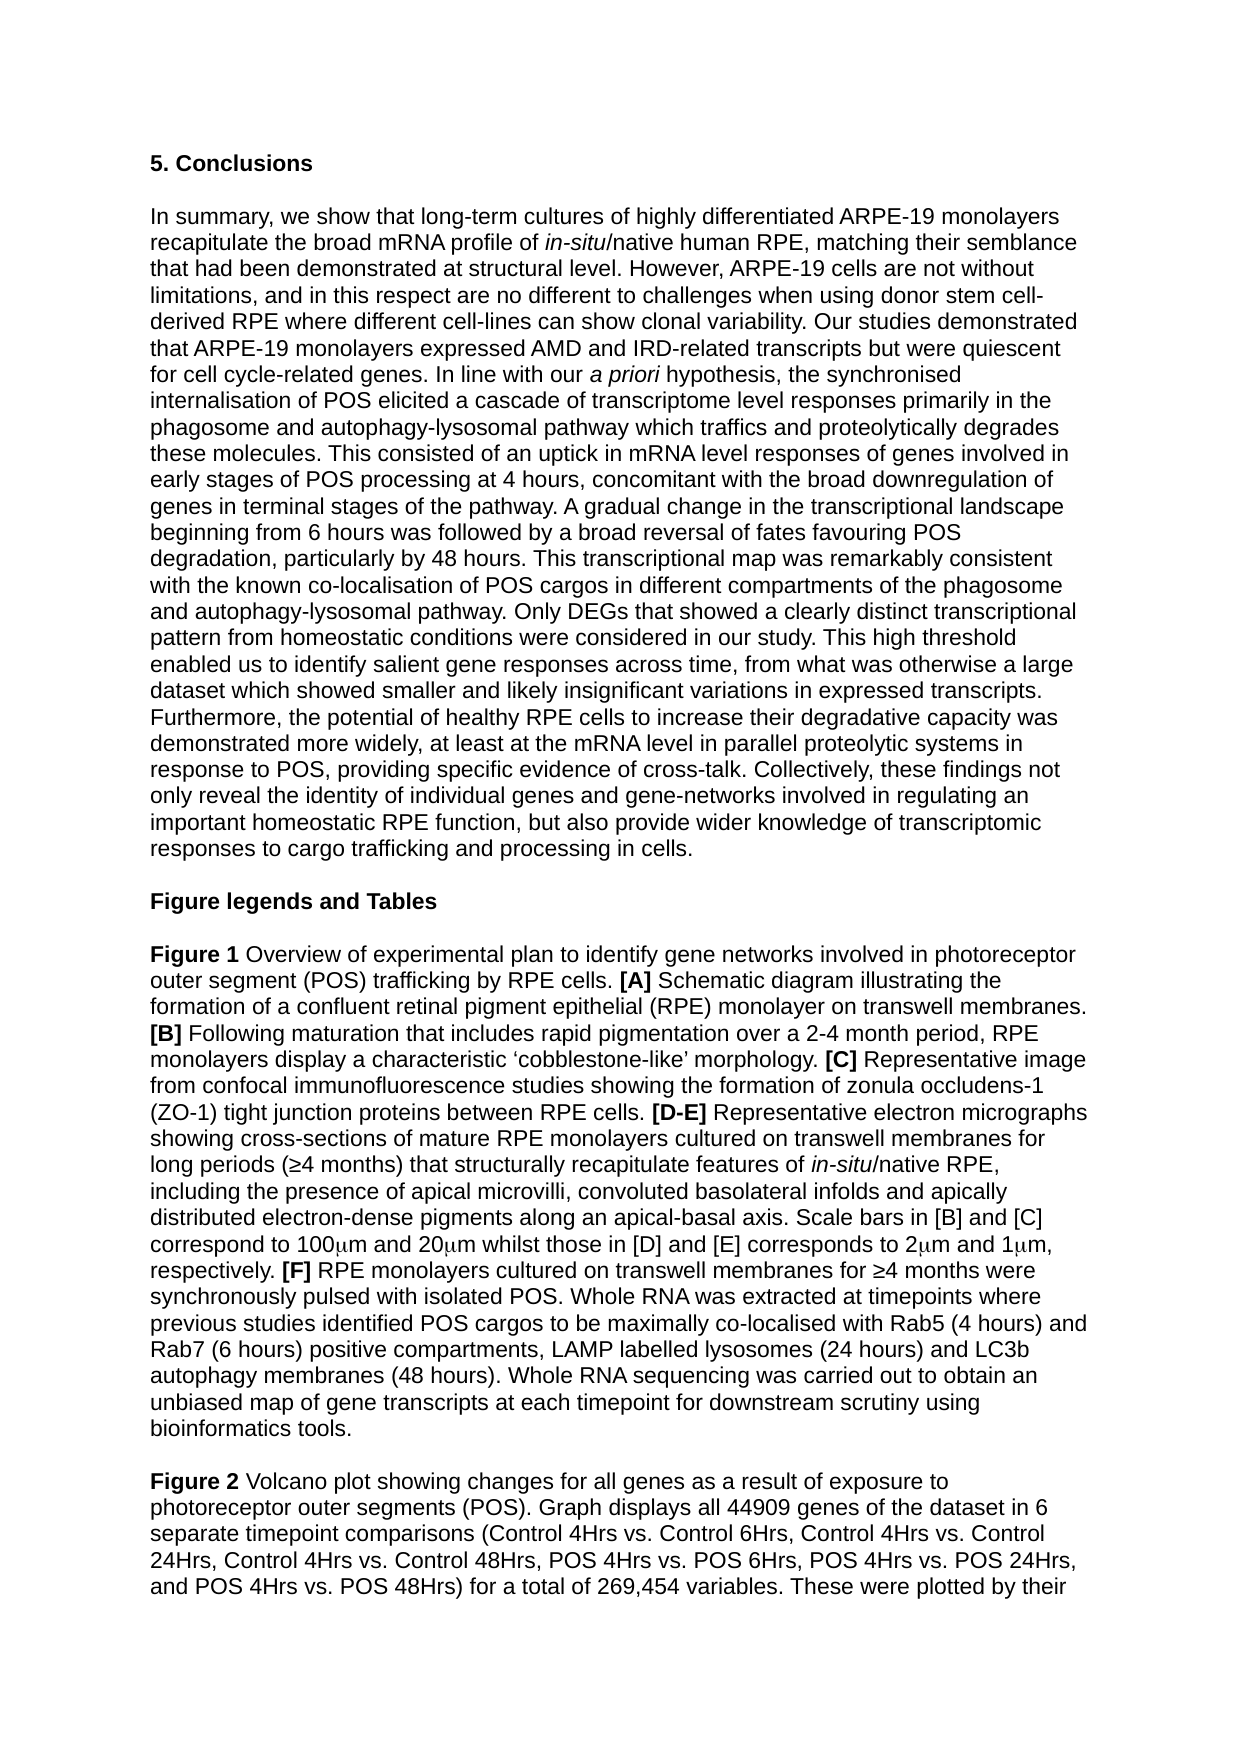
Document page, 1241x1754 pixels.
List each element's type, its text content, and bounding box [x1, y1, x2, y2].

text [150, 1468, 1090, 1599]
text In summary, we show that long-term cultures of highly differentiated ARPE-19 monolayers recapitulate the broad mRNA profile of in-situ/native human RPE, matching their semblance that had been demonstrated at structural level. However, ARPE-19 cells are not without limitations, and in this respect are no different to challenges when using donor stem cell-derived RPE where different cell-lines can show clonal variability. Our studies demonstrated that ARPE-19 monolayers expressed AMD and IRD-related transcripts but were quiescent for cell cycle-related genes. In line with our a priori hypothesis, the synchronised internalisation of POS elicited a cascade of transcriptome level responses primarily in the phagosome and autophagy-lysosomal pathway which traffics and proteolytically degrades these molecules. This consisted of an uptick in mRNA level responses of genes involved in early stages of POS processing at 4 hours, concomitant with the broad downregulation of genes in terminal stages of the pathway. A gradual change in the transcriptional landscape beginning from 6 hours was followed by a broad reversal of fates favouring POS degradation, particularly by 48 hours. This transcriptional map was remarkably consistent with the known co-localisation of POS cargos in different compartments of the phagosome and autophagy-lysosomal pathway. Only DEGs that showed a clearly distinct transcriptional pattern from homeostatic conditions were considered in our study. This high threshold enabled us to identify salient gene responses across time, from what was otherwise a large dataset which showed smaller and likely insignificant variations in expressed transcripts. Furthermore, the potential of healthy RPE cells to increase their degradative capacity was demonstrated more widely, at least at the mRNA level in parallel proteolytic systems in response to POS, providing specific evidence of cross-talk. Collectively, these findings not only reveal the identity of individual genes and gene-networks involved in regulating an important homeostatic RPE function, but also provide wider knowledge of transcriptomic responses to cargo trafficking and processing in cells. [150, 203, 1090, 862]
text Figure legends and Tables [150, 888, 1090, 914]
text Figure 1 Overview of experimental plan to identify gene networks involved in photoreceptor outer segment (POS) trafficking by RPE cells. [A] Schematic diagram illustrating the formation of a confluent retinal pigment epithelial (RPE) monolayer on transwell membranes. [B] Following maturation that includes rapid pigmentation over a 2-4 month period, RPE monolayers display a characteristic ‘cobblestone-like’ morphology. [C] Representative image from confocal immunofluorescence studies showing the formation of zonula occludens-1 (ZO-1) tight junction proteins between RPE cells. [D-E] Representative electron micrographs showing cross-sections of mature RPE monolayers cultured on transwell membranes for long periods (≥4 months) that structurally recapitulate features of in-situ/native RPE, including the presence of apical microvilli, convoluted basolateral infolds and apically distributed electron-dense pigments along an apical-basal axis. Scale bars in [B] and [C] correspond to 100mm and 20mm whilst those in [D] and [E] corresponds to 2mm and 1mm, respectively. [F] RPE monolayers cultured on transwell membranes for ≥4 months were synchronously pulsed with isolated POS. Whole RNA was extracted at timepoints where previous studies identified POS cargos to be maximally co-localised with Rab5 (4 hours) and Rab7 (6 hours) positive compartments, LAMP labelled lysosomes (24 hours) and LC3b autophagy membranes (48 hours). Whole RNA sequencing was carried out to obtain an unbiased map of gene transcripts at each timepoint for downstream scrutiny using bioinformatics tools. [150, 941, 1090, 1441]
text 5. Conclusions [150, 150, 1090, 176]
